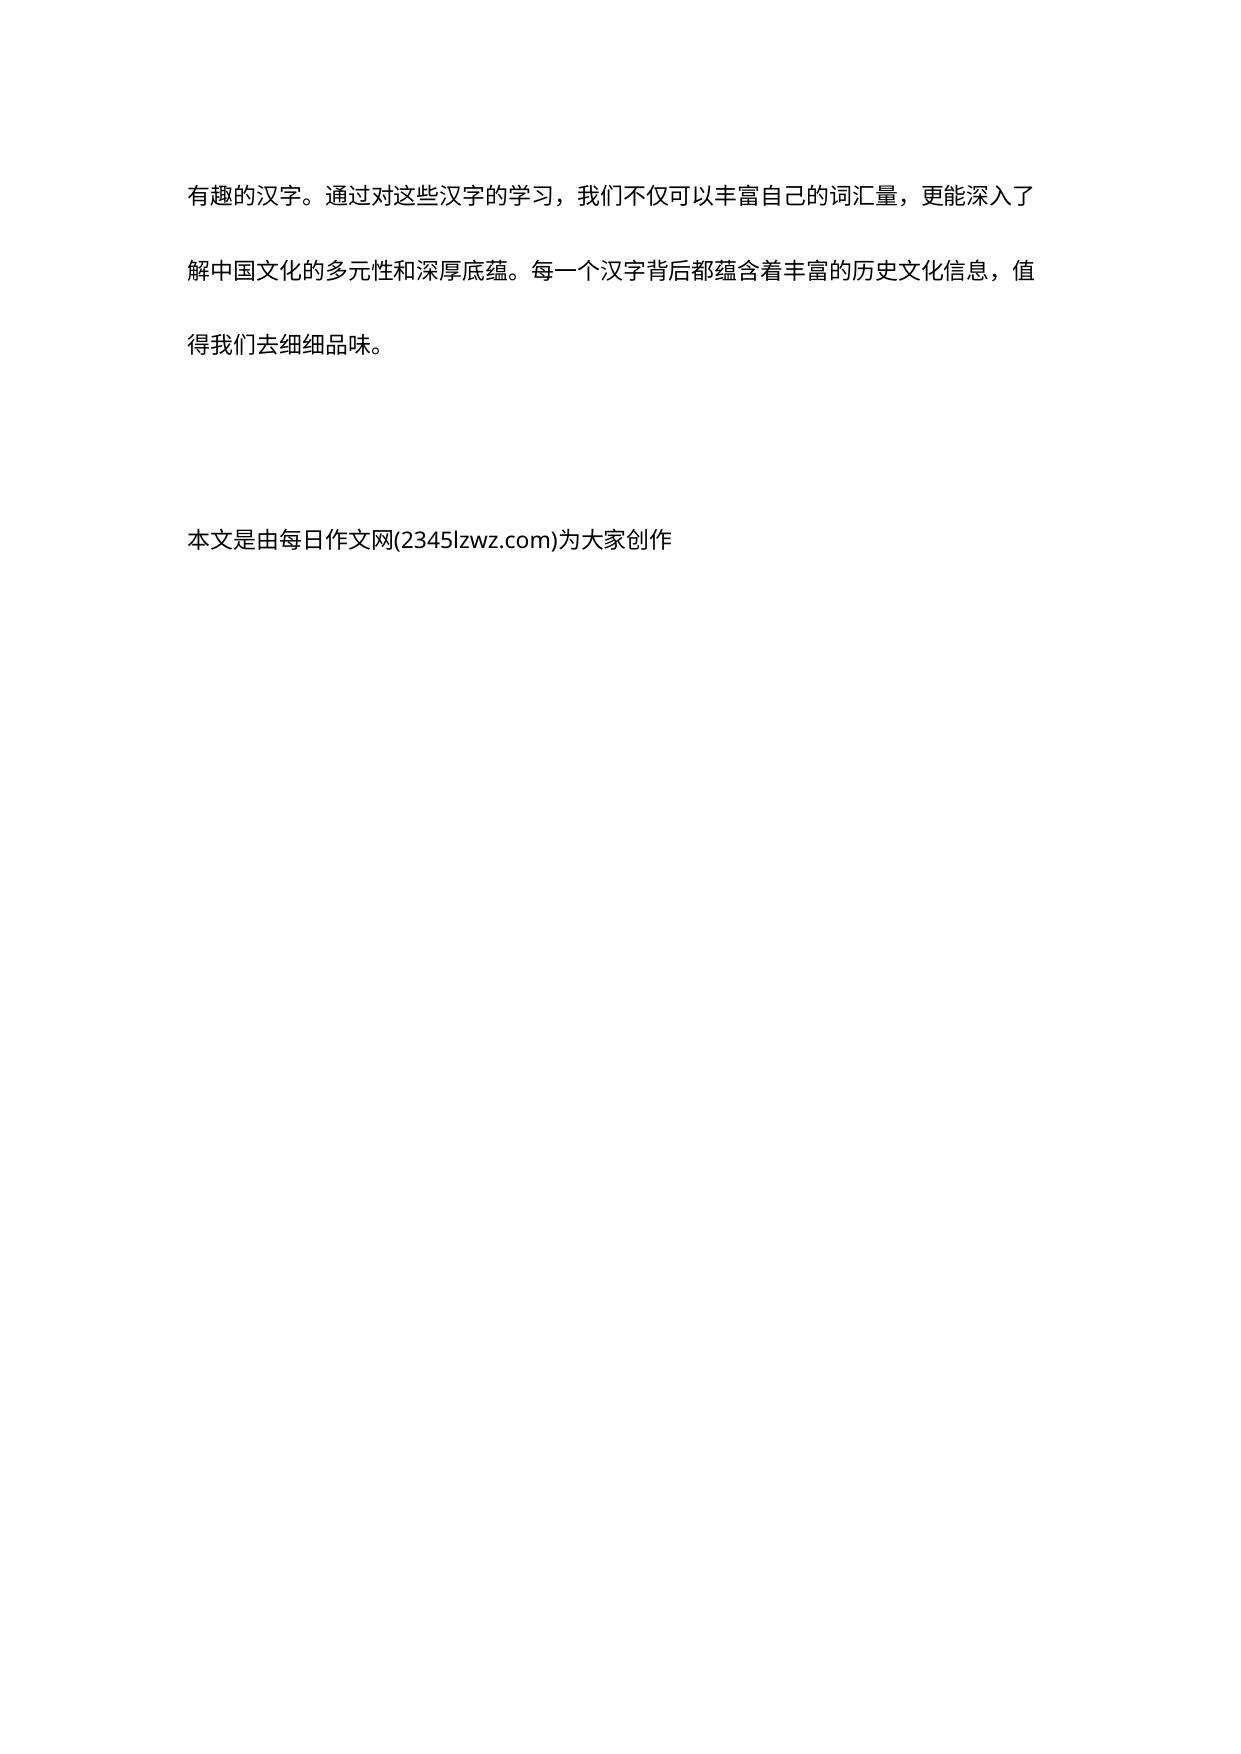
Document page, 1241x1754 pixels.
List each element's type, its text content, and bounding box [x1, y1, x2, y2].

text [187, 162, 1053, 376]
text 本文是由每日作文网(2345lzwz.com)为大家创作 [187, 506, 1053, 571]
